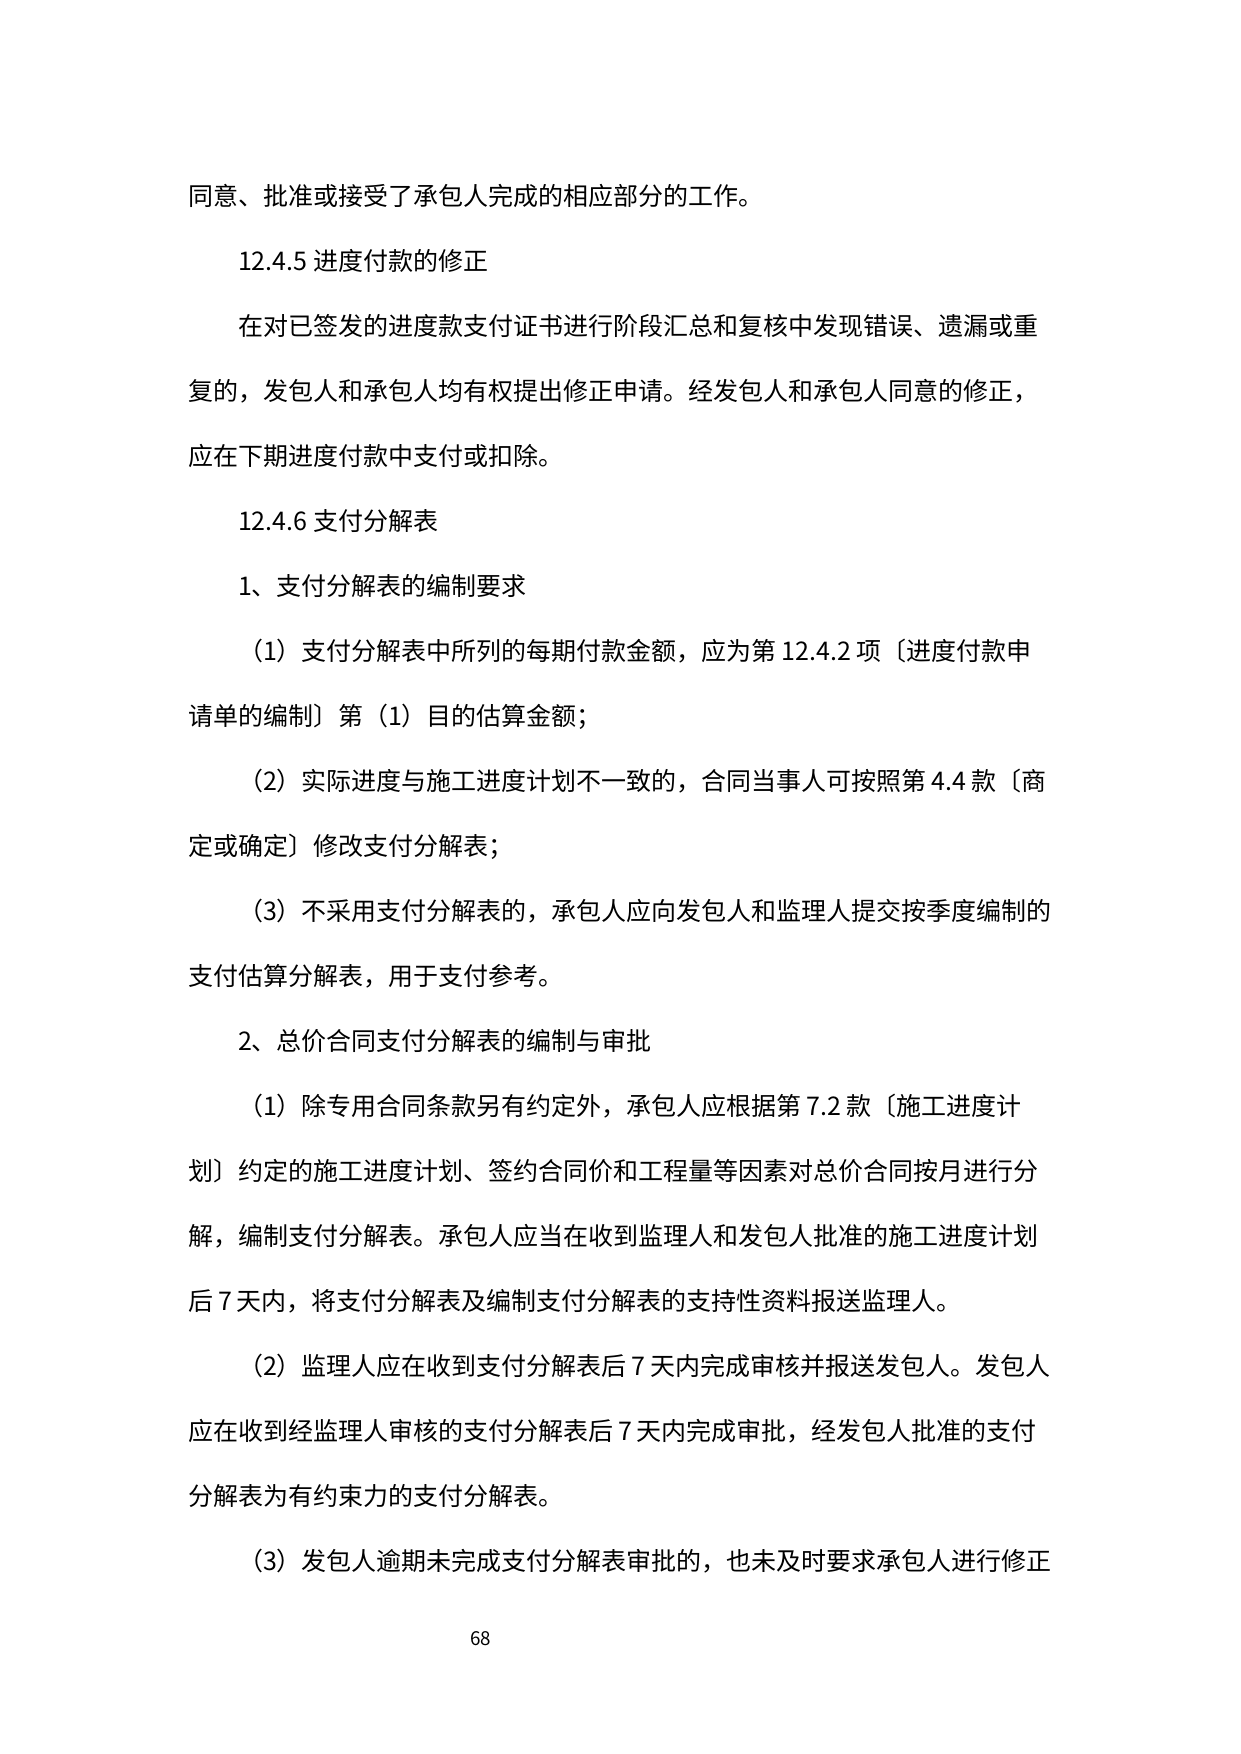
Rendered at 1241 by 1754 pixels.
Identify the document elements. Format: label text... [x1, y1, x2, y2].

text （3）不采用支付分解表的，承包人应向发包人和监理人提交按季度编制的支付估算分解表，用于支付参考。 [188, 877, 1052, 1007]
text 1、支付分解表的编制要求 [188, 552, 1052, 617]
text （2）实际进度与施工进度计划不一致的，合同当事人可按照第4.4款〔商定或确定〕修改支付分解表； [188, 747, 1052, 877]
text （2）监理人应在收到支付分解表后7天内完成审核并报送发包人。发包人应在收到经监理人审核的支付分解表后7天内完成审批，经发包人批准的支付分解表为有约束力的支付分解表。 [188, 1332, 1052, 1527]
text （1）除专用合同条款另有约定外，承包人应根据第7.2款〔施工进度计划〕约定的施工进度计划、签约合同价和工程量等因素对总价合同按月进行分解，编制支付分解表。承包人应当在收到监理人和发包人批准的施工进度计划后7天内，将支付分解表及编制支付分解表的支持性资料报送监理人。 [188, 1072, 1052, 1332]
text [188, 1527, 1052, 1592]
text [188, 162, 1052, 227]
text 在对已签发的进度款支付证书进行阶段汇总和复核中发现错误、遗漏或重复的，发包人和承包人均有权提出修正申请。经发包人和承包人同意的修正，应在下期进度付款中支付或扣除。 [188, 292, 1052, 487]
text 12.4.6 支付分解表 [188, 487, 1052, 552]
text 12.4.5 进度付款的修正 [188, 227, 1052, 292]
text 2、总价合同支付分解表的编制与审批 [188, 1007, 1052, 1072]
text （1）支付分解表中所列的每期付款金额，应为第12.4.2项〔进度付款申请单的编制〕第（1）目的估算金额； [188, 617, 1052, 747]
